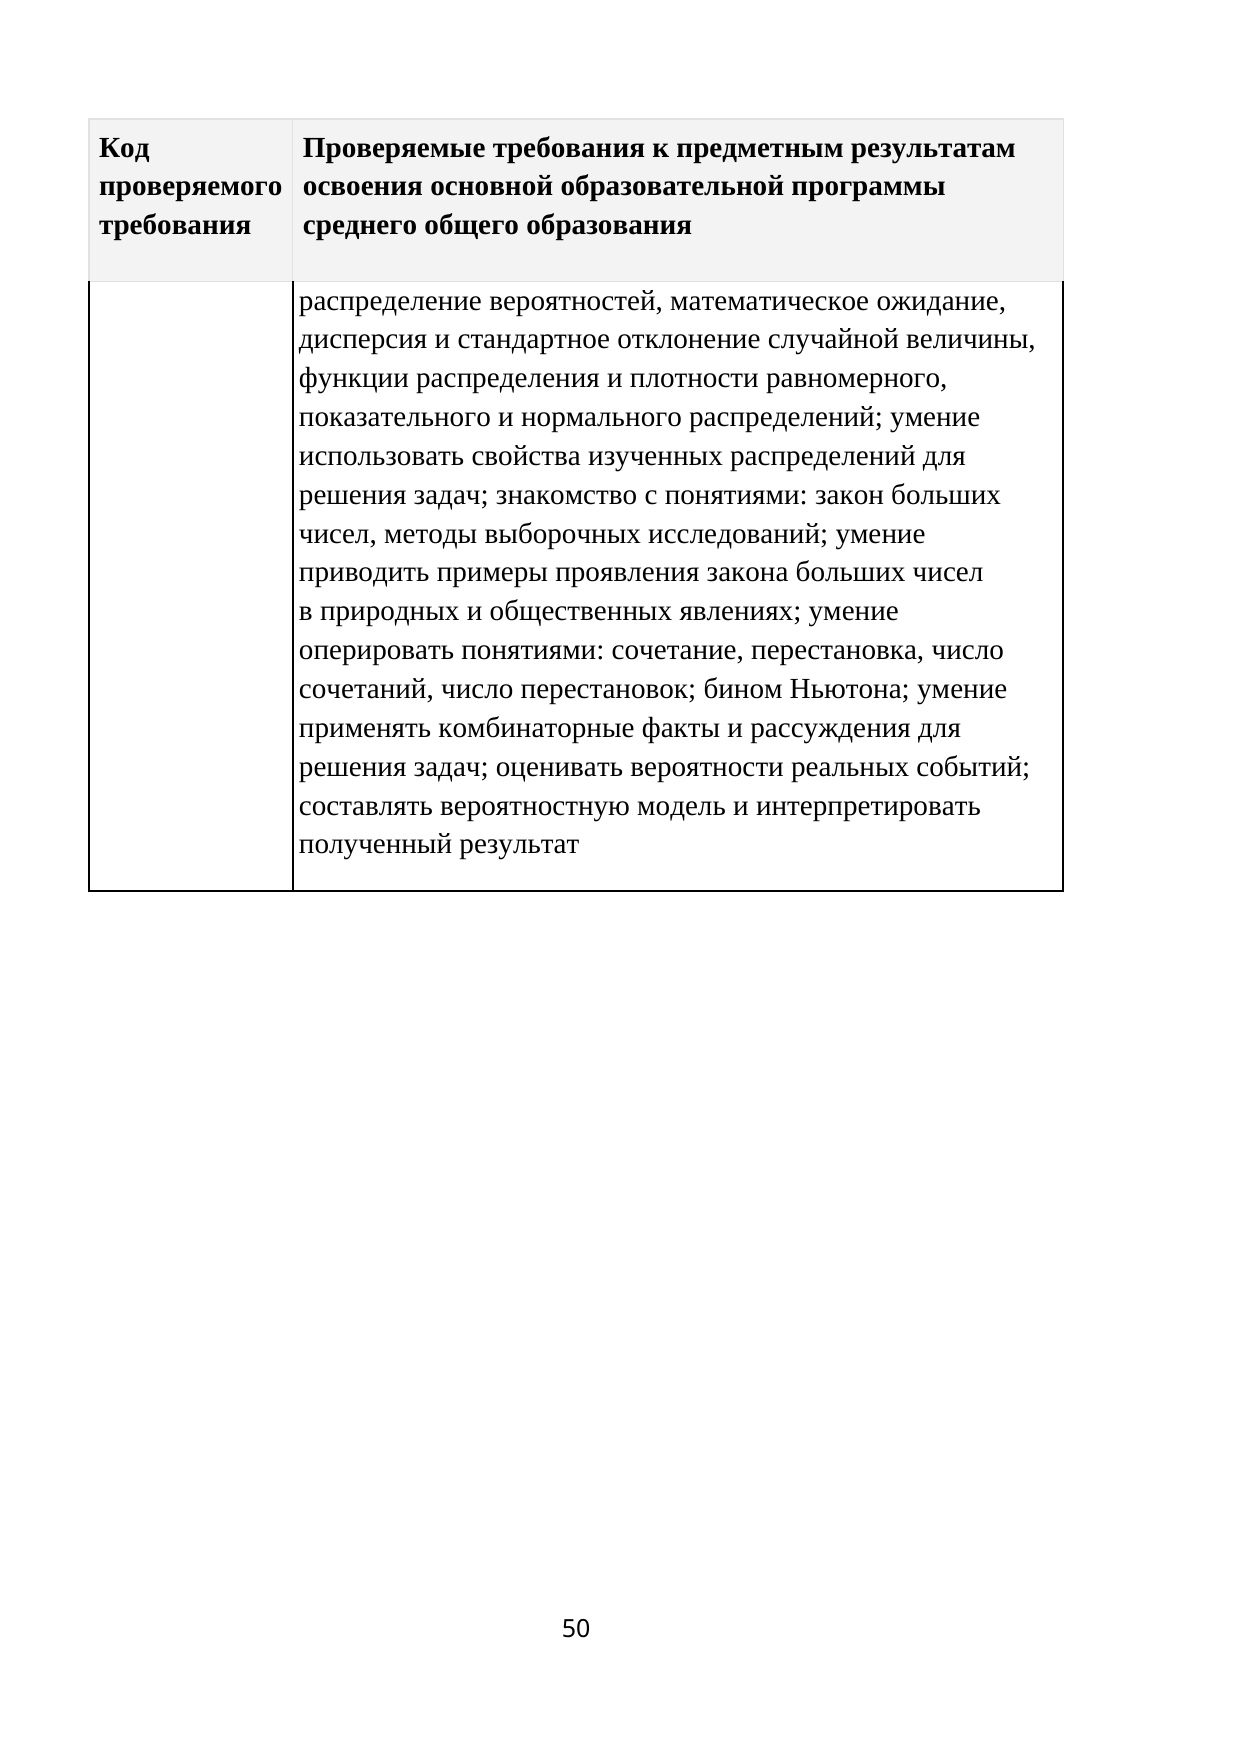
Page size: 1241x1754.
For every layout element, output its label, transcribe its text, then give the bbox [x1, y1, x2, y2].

table_header Проверяемые требования к предметным результатам освоения основной образовательной программы среднего общего образования [293, 120, 1063, 281]
table_header Код проверяемого требования [90, 120, 292, 281]
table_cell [294, 282, 1062, 890]
table_cell 8 [90, 282, 292, 890]
